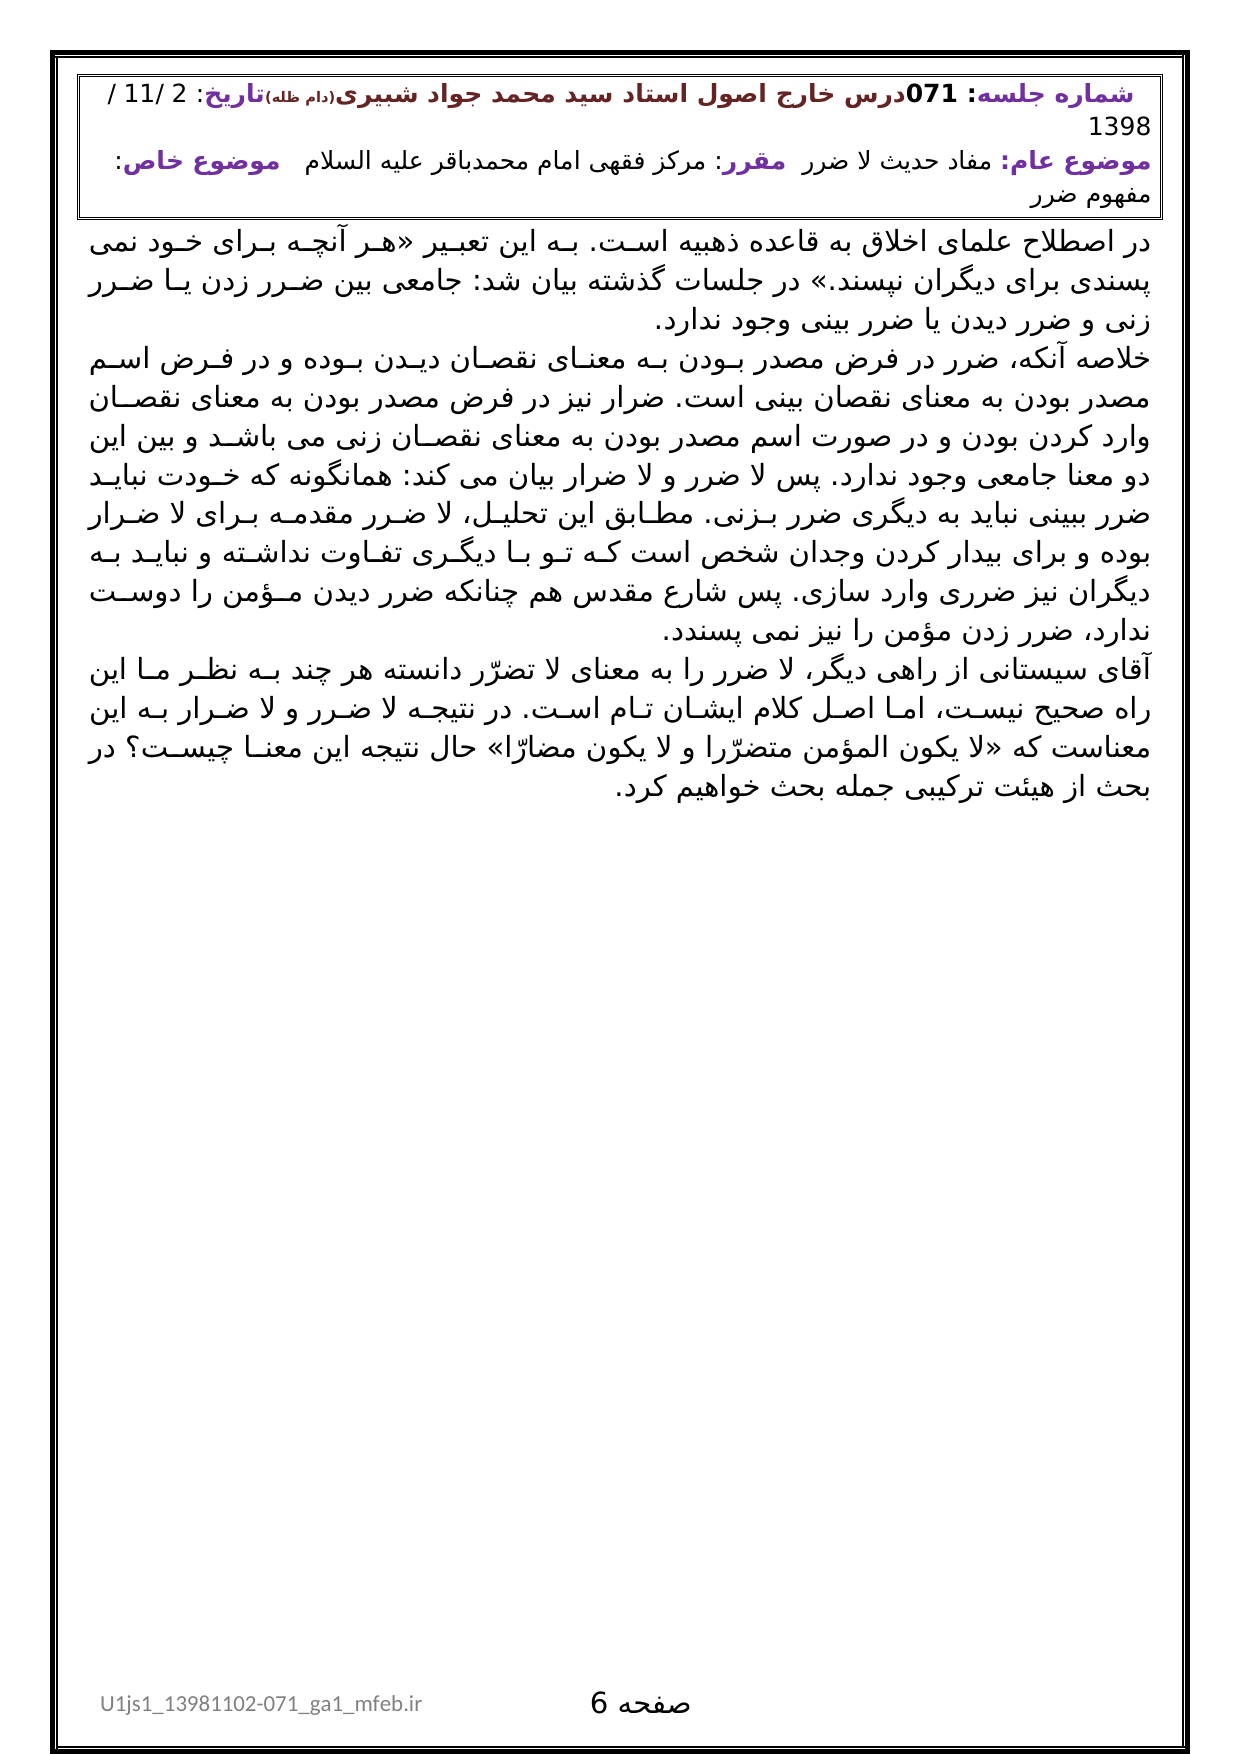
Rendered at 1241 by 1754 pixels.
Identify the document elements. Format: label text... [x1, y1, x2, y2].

text خلاصه آنکه، ضرر در فرض مصدر بودن به معنای نقصان دیدن بوده و در فرض اسم مصدر بودن به معنای نقصان بینی است. ضرار نیز در فرض مصدر بودن به معنای نقصان وارد کردن بودن و در صورت اسم مصدر بودن به معنای نقصان زنی می باشد و بین این دو معنا جامعی وجود ندارد. پس لا ضرر و لا ضرار بیان می کند: همانگونه که خودت نباید ضرر ببینی نباید به دیگری ضرر بزنی. مطابق این تحلیل، لا ضرر مقدمه برای لا ضرار بوده و برای بیدار کردن وجدان شخص است که تو با دیگری تفاوت نداشته و نباید به دیگران نیز ضرری وارد سازی. پس شارع مقدس هم چنانکه ضرر دیدن مؤمن را دوست ندارد، ضرر زدن مؤمن را نیز نمی پسندد. [89, 341, 1152, 648]
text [89, 224, 1152, 336]
text آقای سیستانی از راهی دیگر، لا ضرر را به معنای لا تضرّر دانسته هر چند به نظر ما این راه صحیح نیست، اما اصل کلام ایشان تام است. در نتیجه لا ضرر و لا ضرار به این معناست که «لا یکون المؤمن متضرّرا و لا یکون مضارّا» حال نتیجه این معنا چیست؟ در بحث از هیئت ترکیبی جمله بحث خواهیم کرد. [89, 653, 1152, 803]
